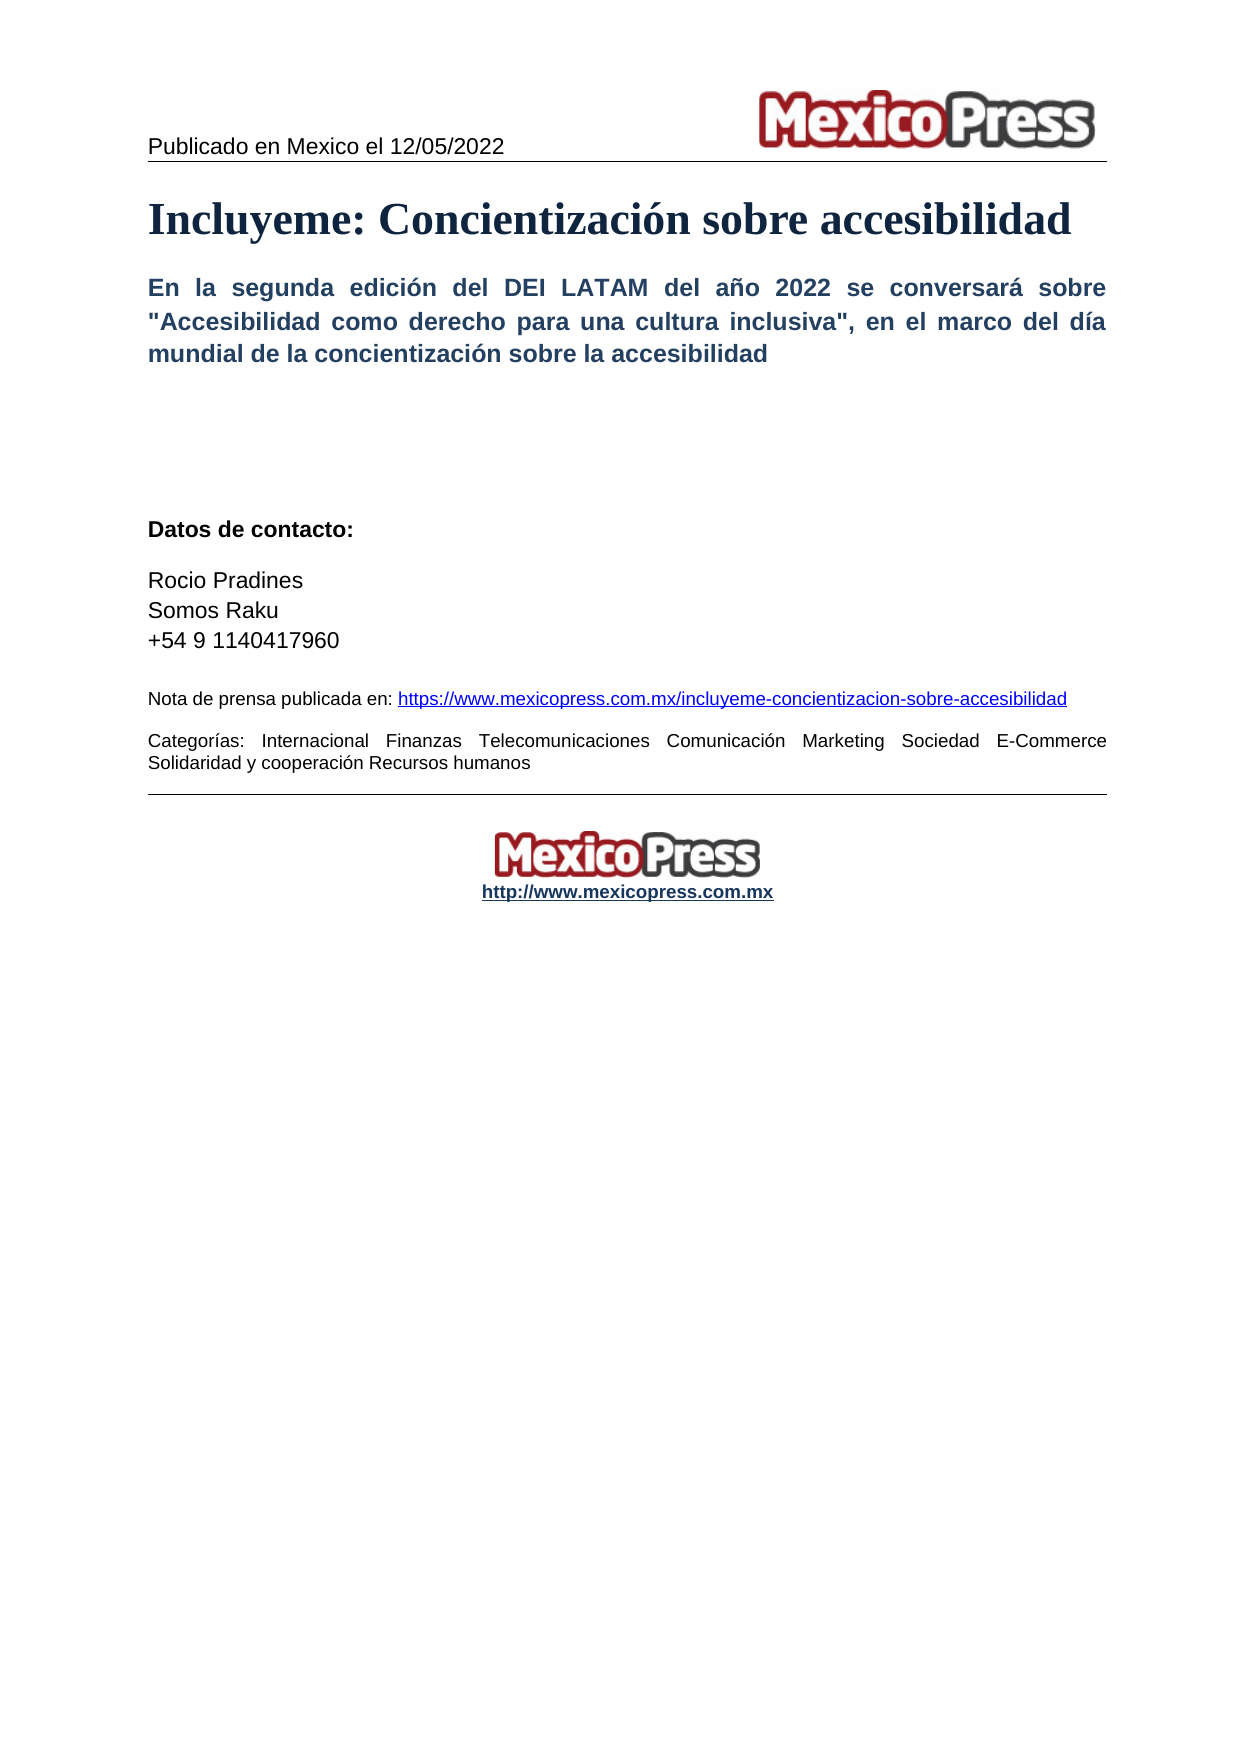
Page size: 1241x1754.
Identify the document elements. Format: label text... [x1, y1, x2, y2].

picture [759, 90, 1096, 133]
text http://www.mexicopress.com.mx [148, 881, 1107, 903]
subtitle Incluyeme: Concientización sobre accesibilidad [148, 192, 1107, 244]
text Categorías: Internacional Finanzas Telecomunicaciones Comunicación Marketing Sociedad E-Commerce Solidaridad y cooperación Recursos humanos [148, 730, 1107, 773]
picture [494, 831, 760, 878]
text Publicado en Mexico el 12/05/2022 [148, 133, 1107, 161]
subtitle En la segunda edición del DEI LATAM del año 2022 se conversará sobre "Accesibilidad como derecho para una cultura inclusiva", en el marco del día mundial de la concientización sobre la accesibilidad [148, 273, 1107, 368]
text Datos de contacto: [148, 516, 1107, 542]
text Nota de prensa publicada en: https://www.mexicopress.com.mx/incluyeme-concientizacion-sobre-accesibilidad [148, 688, 1107, 709]
text Rocio Pradines [148, 567, 1063, 593]
text Somos Raku [148, 597, 1063, 623]
text +54 9 1140417960 [148, 627, 1063, 653]
